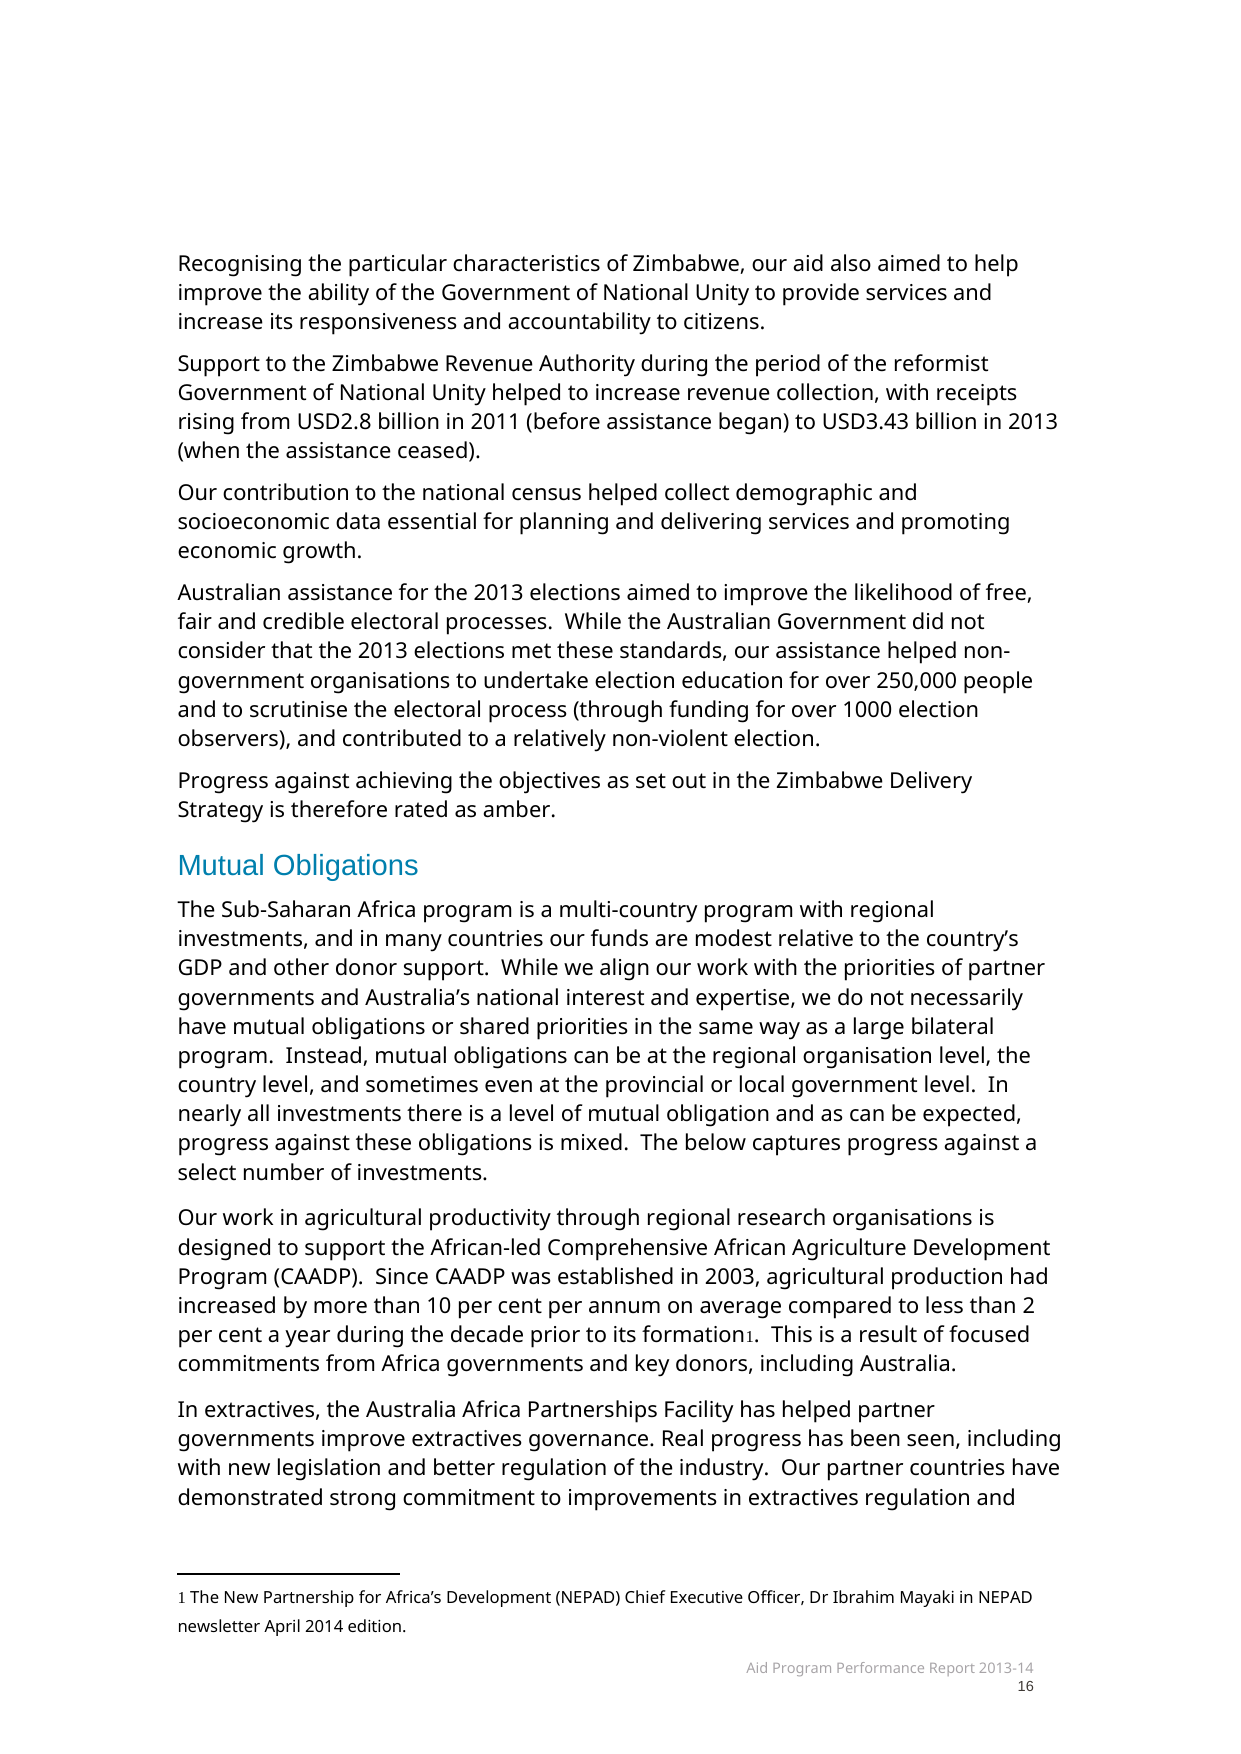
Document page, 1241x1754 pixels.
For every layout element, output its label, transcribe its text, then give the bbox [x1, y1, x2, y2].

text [177, 1394, 1063, 1511]
text The Sub-Saharan Africa program is a multi-country program with regional investments, and in many countries our funds are modest relative to the country’s GDP and other donor support. While we align our work with the priorities of partner governments and Australia’s national interest and expertise, we do not necessarily have mutual obligations or shared priorities in the same way as a large bilateral program. Instead, mutual obligations can be at the regional organisation level, the country level, and sometimes even at the provincial or local government level. In nearly all investments there is a level of mutual obligation and as can be expected, progress against these obligations is mixed. The below captures progress against a select number of investments. [177, 894, 1063, 1186]
text Our work in agricultural productivity through regional research organisations is designed to support the African-led Comprehensive African Agriculture Development Program (CAADP). Since CAADP was established in 2003, agricultural production had increased by more than 10 per cent per annum on average compared to less than 2 per cent a year during the decade prior to its formation. This is a result of focused commitments from Africa governments and key donors, including Australia. [177, 1202, 1063, 1377]
list Support to the Zimbabwe Revenue Authority during the period of the reformist Government of National Unity helped to increase revenue collection, with receipts rising from USD2.8 billion in 2011 (before assistance began) to USD3.43 billion in 2013 (when the assistance ceased). [177, 348, 1063, 465]
list Our contribution to the national census helped collect demographic and socioeconomic data essential for planning and delivering services and promoting economic growth. [177, 477, 1063, 565]
text Progress against achieving the objectives as set out in the Zimbabwe Delivery Strategy is therefore rated as amber. [177, 765, 1063, 823]
list Recognising the particular characteristics of Zimbabwe, our aid also aimed to help improve the ability of the Government of National Unity to provide services and increase its responsiveness and accountability to citizens. [177, 248, 1063, 336]
subtitle Mutual Obligations [177, 848, 1063, 882]
list Australian assistance for the 2013 elections aimed to improve the likelihood of free, fair and credible electoral processes. While the Australian Government did not consider that the 2013 elections met these standards, our assistance helped non-government organisations to undertake election education for over 250,000 people and to scrutinise the electoral process (through funding for over 1000 election observers), and contributed to a relatively non-violent election. [177, 577, 1063, 752]
